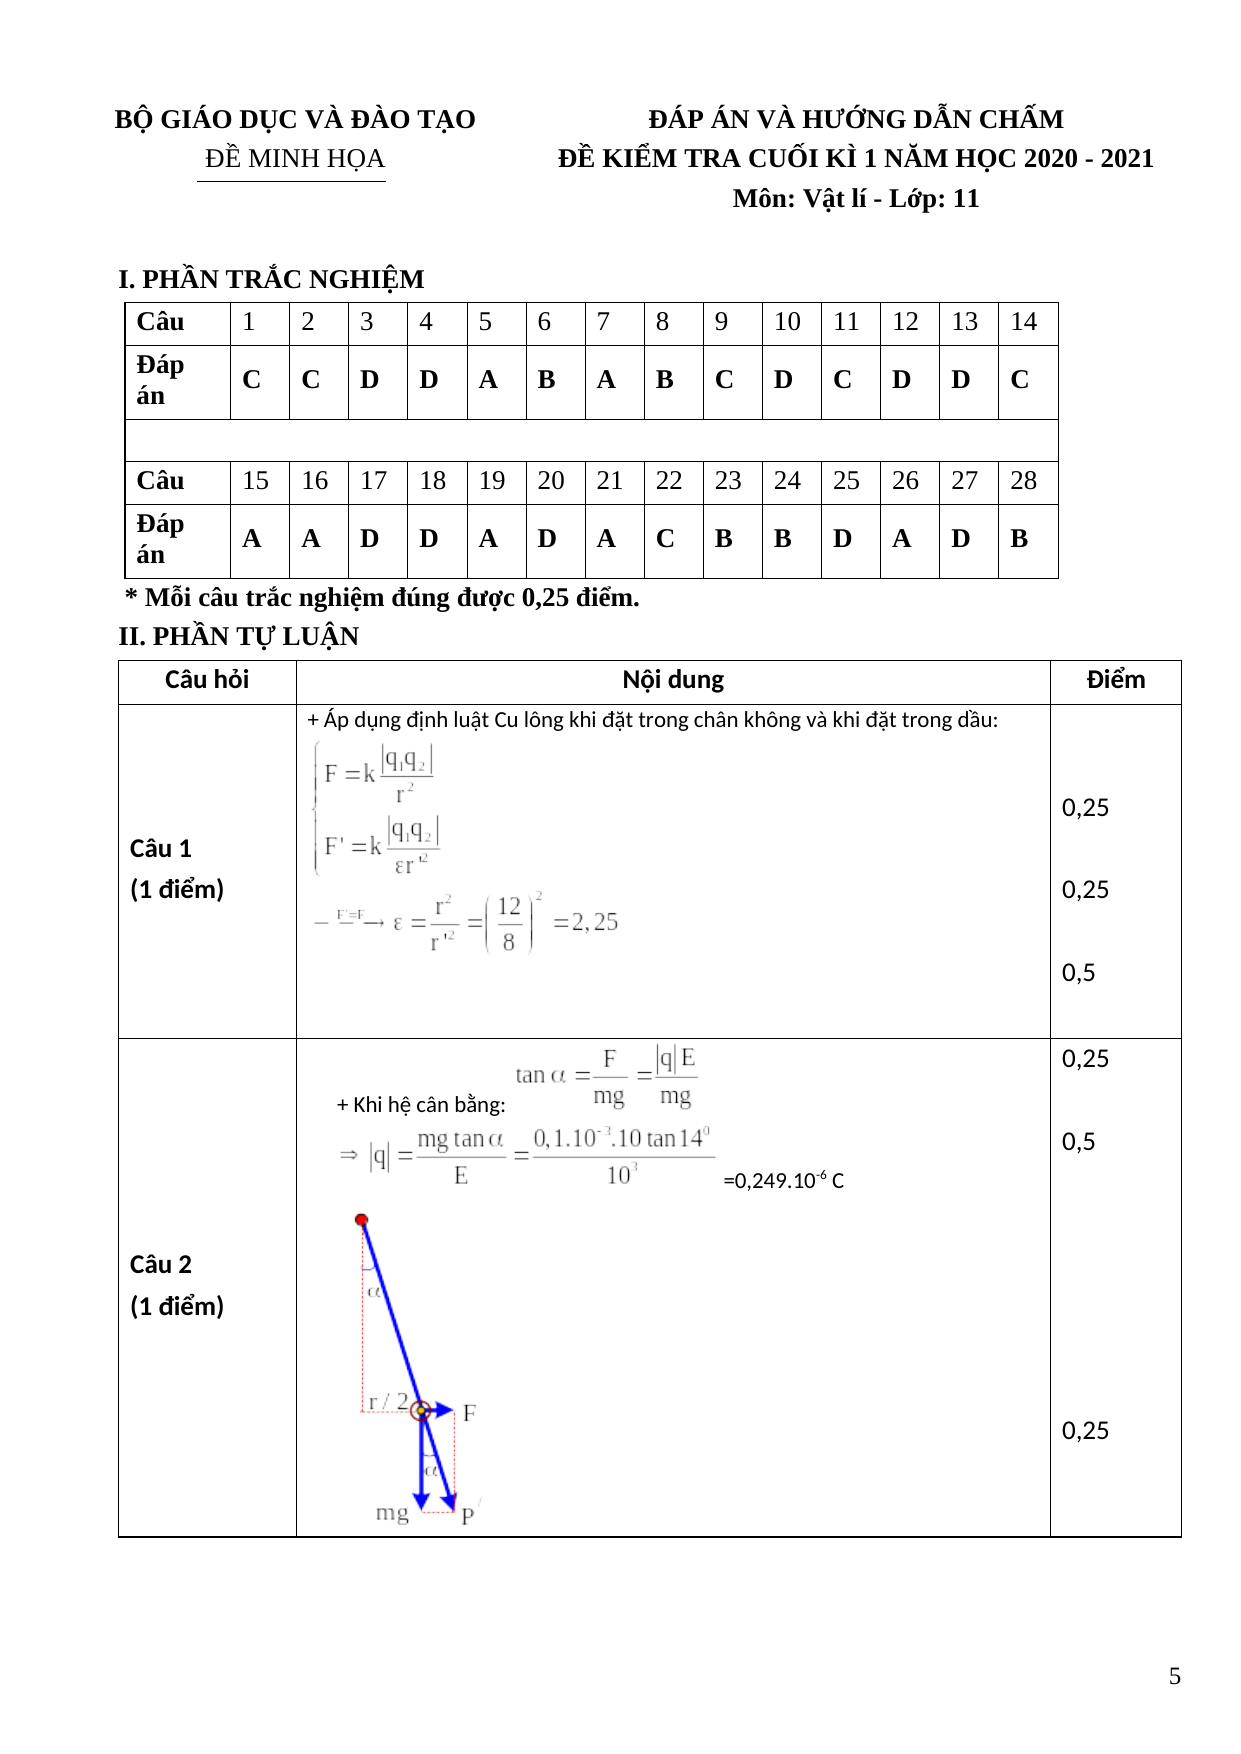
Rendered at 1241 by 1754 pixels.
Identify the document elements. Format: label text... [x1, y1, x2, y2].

table_header Nội dung [297, 661, 1050, 704]
table_cell C [822, 346, 880, 418]
table_header 14 [999, 303, 1058, 345]
table_header 1 [231, 303, 289, 345]
table_cell 16 [290, 462, 348, 504]
table_cell Câu 2 (1 điểm) [119, 1039, 296, 1536]
table_cell D [408, 505, 467, 577]
table_header 7 [586, 303, 644, 345]
table_cell B [645, 346, 703, 418]
table_cell D [881, 346, 939, 418]
table_header 6 [527, 303, 585, 345]
table_cell 22 [645, 462, 703, 504]
table_header 2 [290, 303, 348, 345]
table_header Câu [126, 303, 230, 345]
table_cell 15 [231, 462, 289, 504]
table_header 13 [940, 303, 998, 345]
table_cell C [704, 346, 762, 418]
table_cell A [468, 346, 526, 418]
table_cell 21 [586, 462, 644, 504]
table_header 12 [881, 303, 939, 345]
table_cell 28 [999, 462, 1058, 504]
table_header 4 [408, 303, 467, 345]
table_cell + Khi hệ cân bằng: =0,249.10-6 C [297, 1039, 1050, 1536]
table_cell C [645, 505, 703, 577]
table_cell 20 [527, 462, 585, 504]
table_cell B [999, 505, 1058, 577]
table_cell Câu [126, 462, 230, 504]
table_cell A [586, 505, 644, 577]
table_header Điểm [1051, 661, 1181, 704]
table_cell 19 [468, 462, 526, 504]
table_header 5 [468, 303, 526, 345]
table_cell 0,25 0,5 0,25 [1051, 1039, 1181, 1536]
table_cell B [704, 505, 762, 577]
table_cell D [763, 346, 821, 418]
table_cell Đáp án [126, 346, 230, 418]
table_cell Đáp án [126, 505, 230, 577]
table_cell A [290, 505, 348, 577]
table_cell Câu 1 (1 điểm) [119, 705, 296, 1038]
table_cell D [822, 505, 880, 577]
table_cell 18 [408, 462, 467, 504]
table_header 8 [645, 303, 703, 345]
table_cell B [763, 505, 821, 577]
table_header 10 [763, 303, 821, 345]
text * Mỗi câu trắc nghiệm đúng được 0,25 điểm. [124, 581, 1181, 612]
table_header 3 [349, 303, 407, 345]
text I. PHẦN TRẮC NGHIỆM [118, 263, 1181, 294]
table_cell A [881, 505, 939, 577]
table_cell D [408, 346, 467, 418]
table_cell 17 [349, 462, 407, 504]
table_cell D [349, 346, 407, 418]
text II. PHẦN TỰ LUẬN [118, 620, 1181, 651]
table_cell A [586, 346, 644, 418]
table_header Câu hỏi [119, 661, 296, 704]
table_cell A [231, 505, 289, 577]
table_cell 24 [763, 462, 821, 504]
table_cell D [527, 505, 585, 577]
table_cell 27 [940, 462, 998, 504]
table_cell B [527, 346, 585, 418]
table_cell 0,25 0,25 0,5 [1051, 705, 1181, 1038]
table_cell + Áp dụng định luật Cu lông khi đặt trong chân không và khi đặt trong dầu: [297, 705, 1050, 1038]
table_cell 25 [822, 462, 880, 504]
table_header ĐÁP ÁN VÀ HƯỚNG DẪN CHẤM ĐỀ KIỂM TRA CUỐI KÌ 1 NĂM HỌC 2020 - 2021 Môn: Vật lí - Lớp: 11 [502, 101, 1211, 261]
table_cell C [290, 346, 348, 418]
table_cell 23 [704, 462, 762, 504]
table_header 11 [822, 303, 880, 345]
table_cell C [999, 346, 1058, 418]
table_cell 26 [881, 462, 939, 504]
table_cell A [468, 505, 526, 577]
table_cell D [940, 505, 998, 577]
table_cell D [349, 505, 407, 577]
table_cell C [231, 346, 289, 418]
table_cell [126, 420, 1058, 461]
table_header BỘ GIÁO DỤC VÀ ĐÀO TẠO ĐỀ MINH HỌA [89, 101, 502, 261]
table_cell D [940, 346, 998, 418]
table_header 9 [704, 303, 762, 345]
